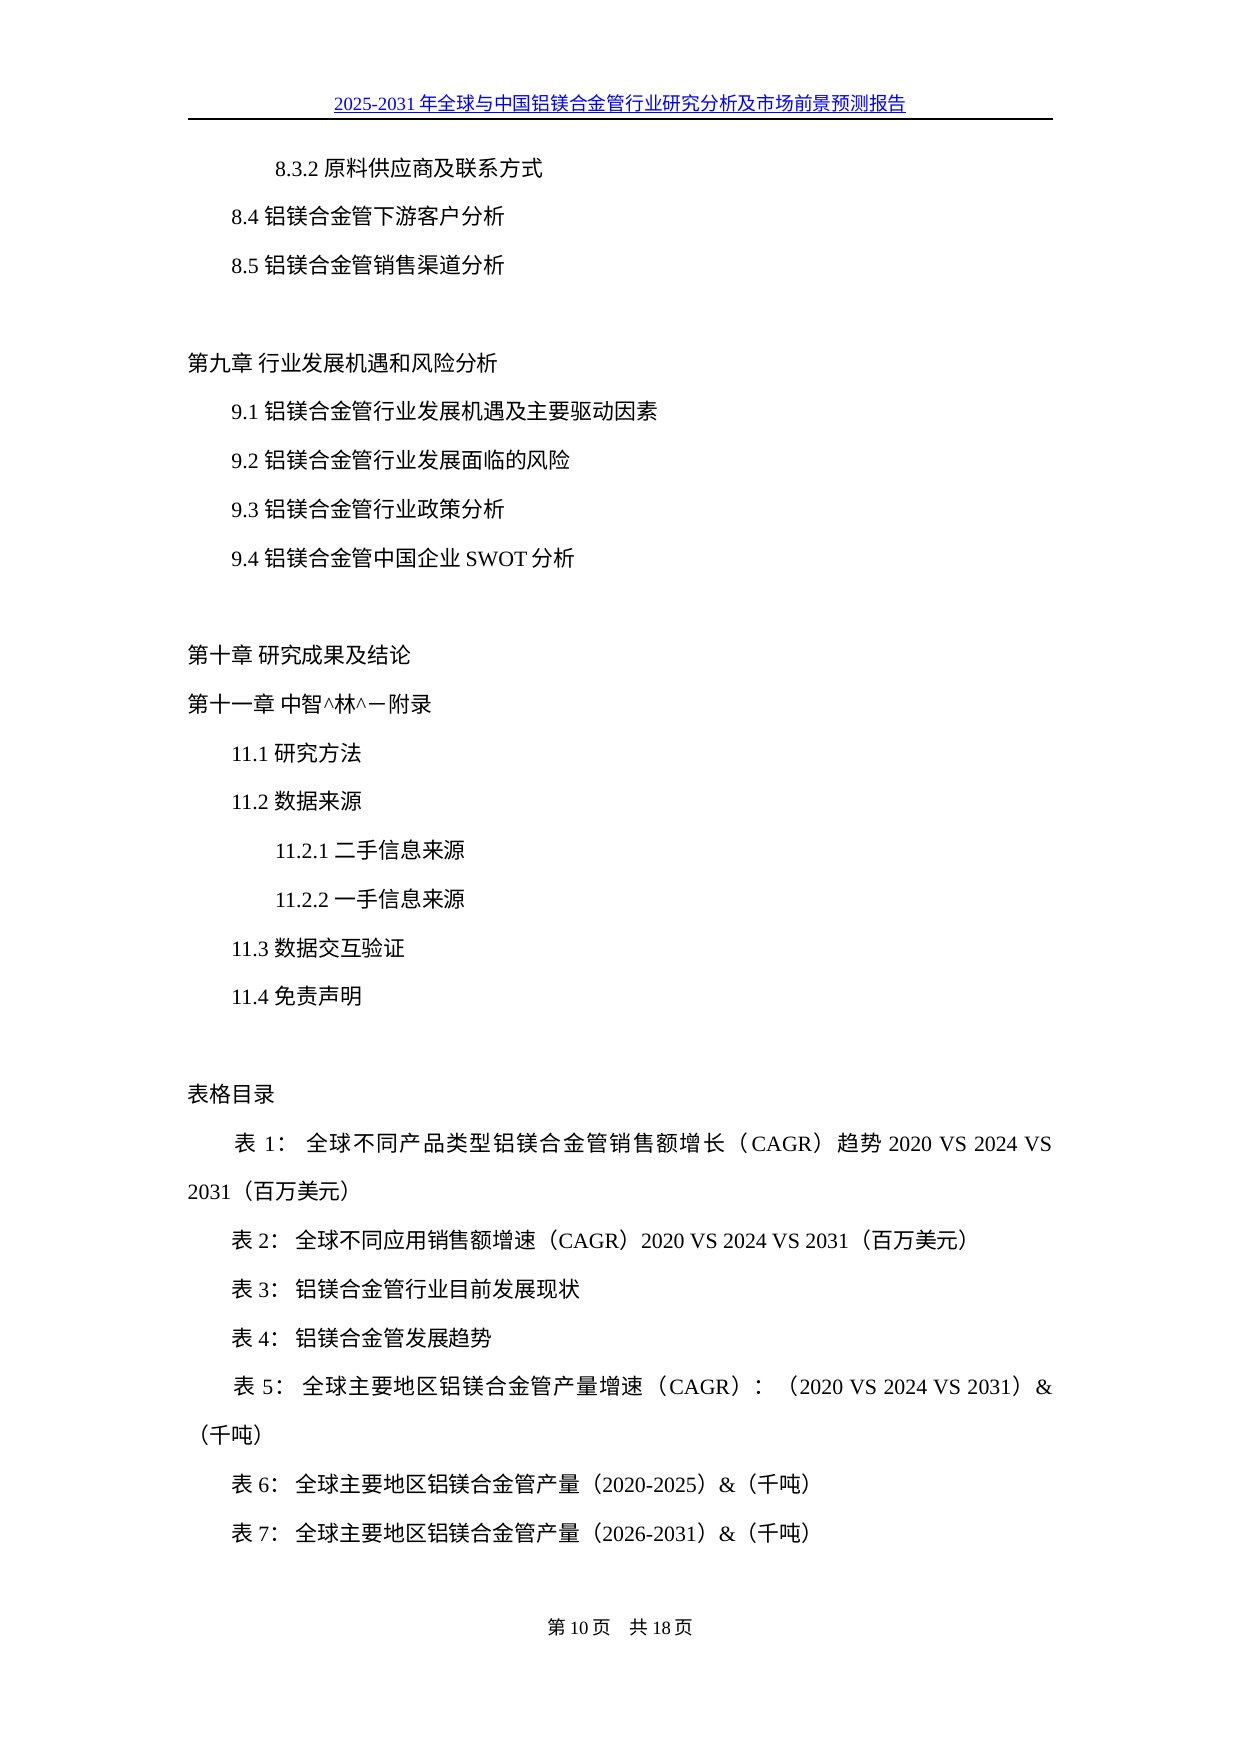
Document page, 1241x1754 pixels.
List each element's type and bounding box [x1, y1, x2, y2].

text [187, 150, 1053, 1548]
